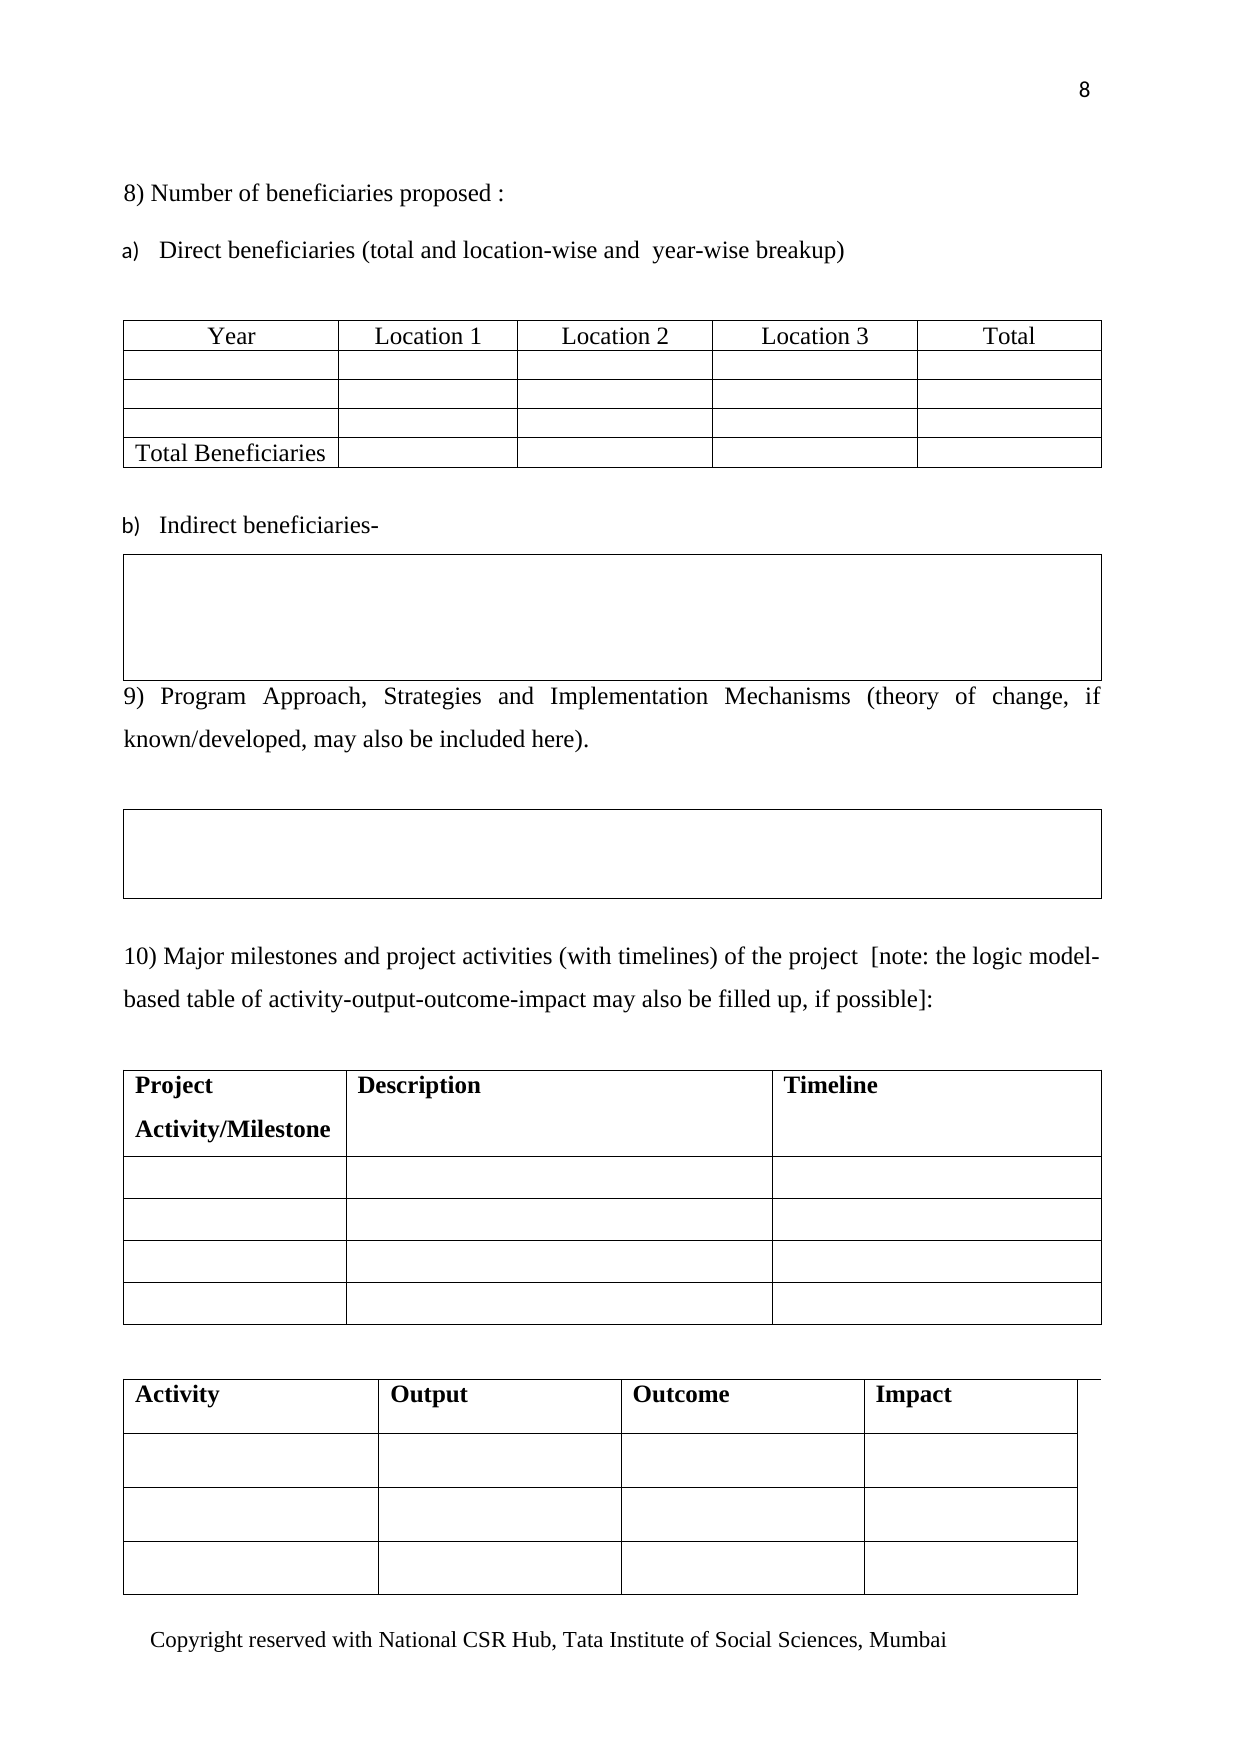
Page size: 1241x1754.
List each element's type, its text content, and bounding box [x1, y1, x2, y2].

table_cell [112, 150, 1113, 681]
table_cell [112, 1326, 1113, 1595]
table_cell 9) Program Approach, Strategies and Implementation Mechanisms (theory of change, if known/developed, may also be included here). 10) Major milestones and project activities (with timelines) of the project [note: the logic model-based table of activity-output-outcome-impact may also be filled up, if possible]: [112, 681, 1113, 1326]
